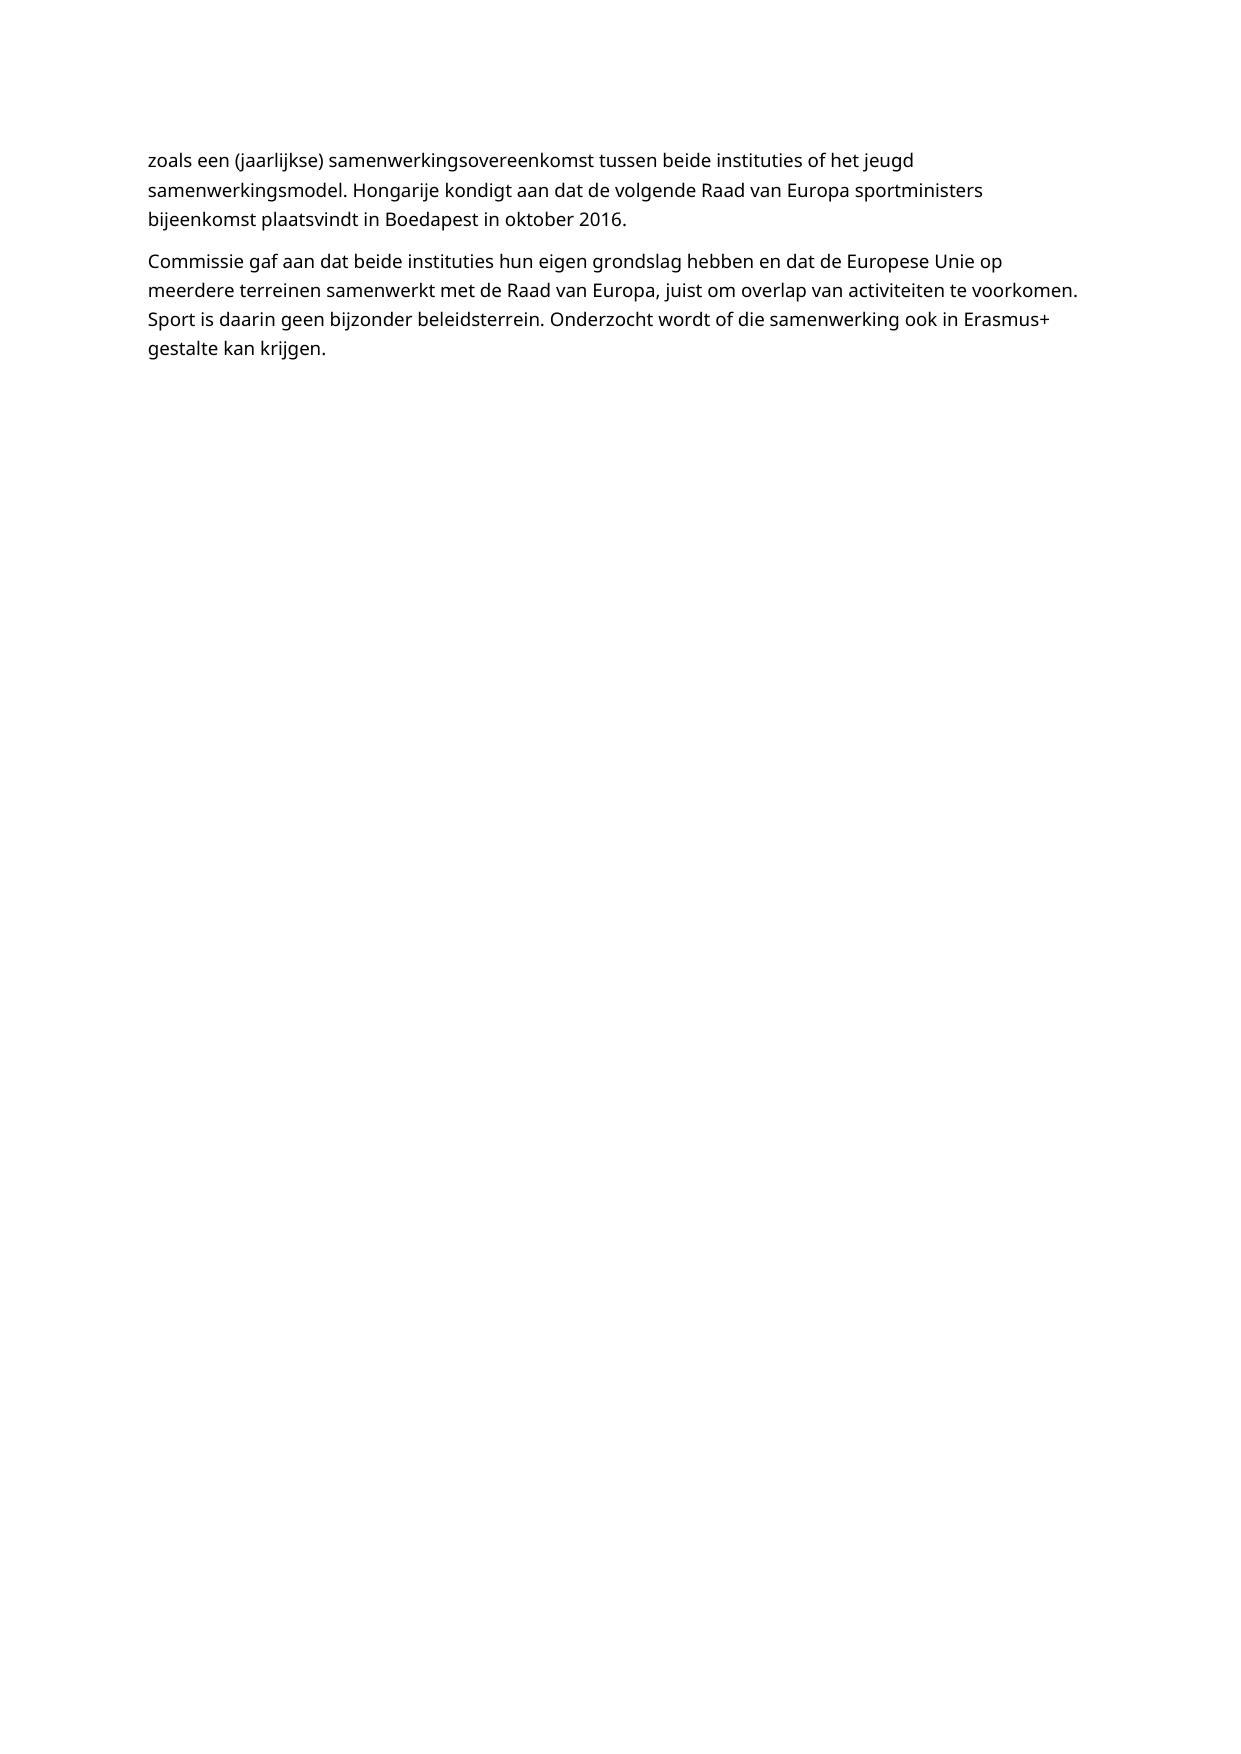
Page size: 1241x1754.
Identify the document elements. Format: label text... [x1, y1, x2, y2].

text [148, 148, 1093, 232]
text Commissie gaf aan dat beide instituties hun eigen grondslag hebben en dat de Europese Unie op meerdere terreinen samenwerkt met de Raad van Europa, juist om overlap van activiteiten te voorkomen. Sport is daarin geen bijzonder beleidsterrein. Onderzocht wordt of die samenwerking ook in Erasmus+ gestalte kan krijgen. [148, 248, 1093, 361]
